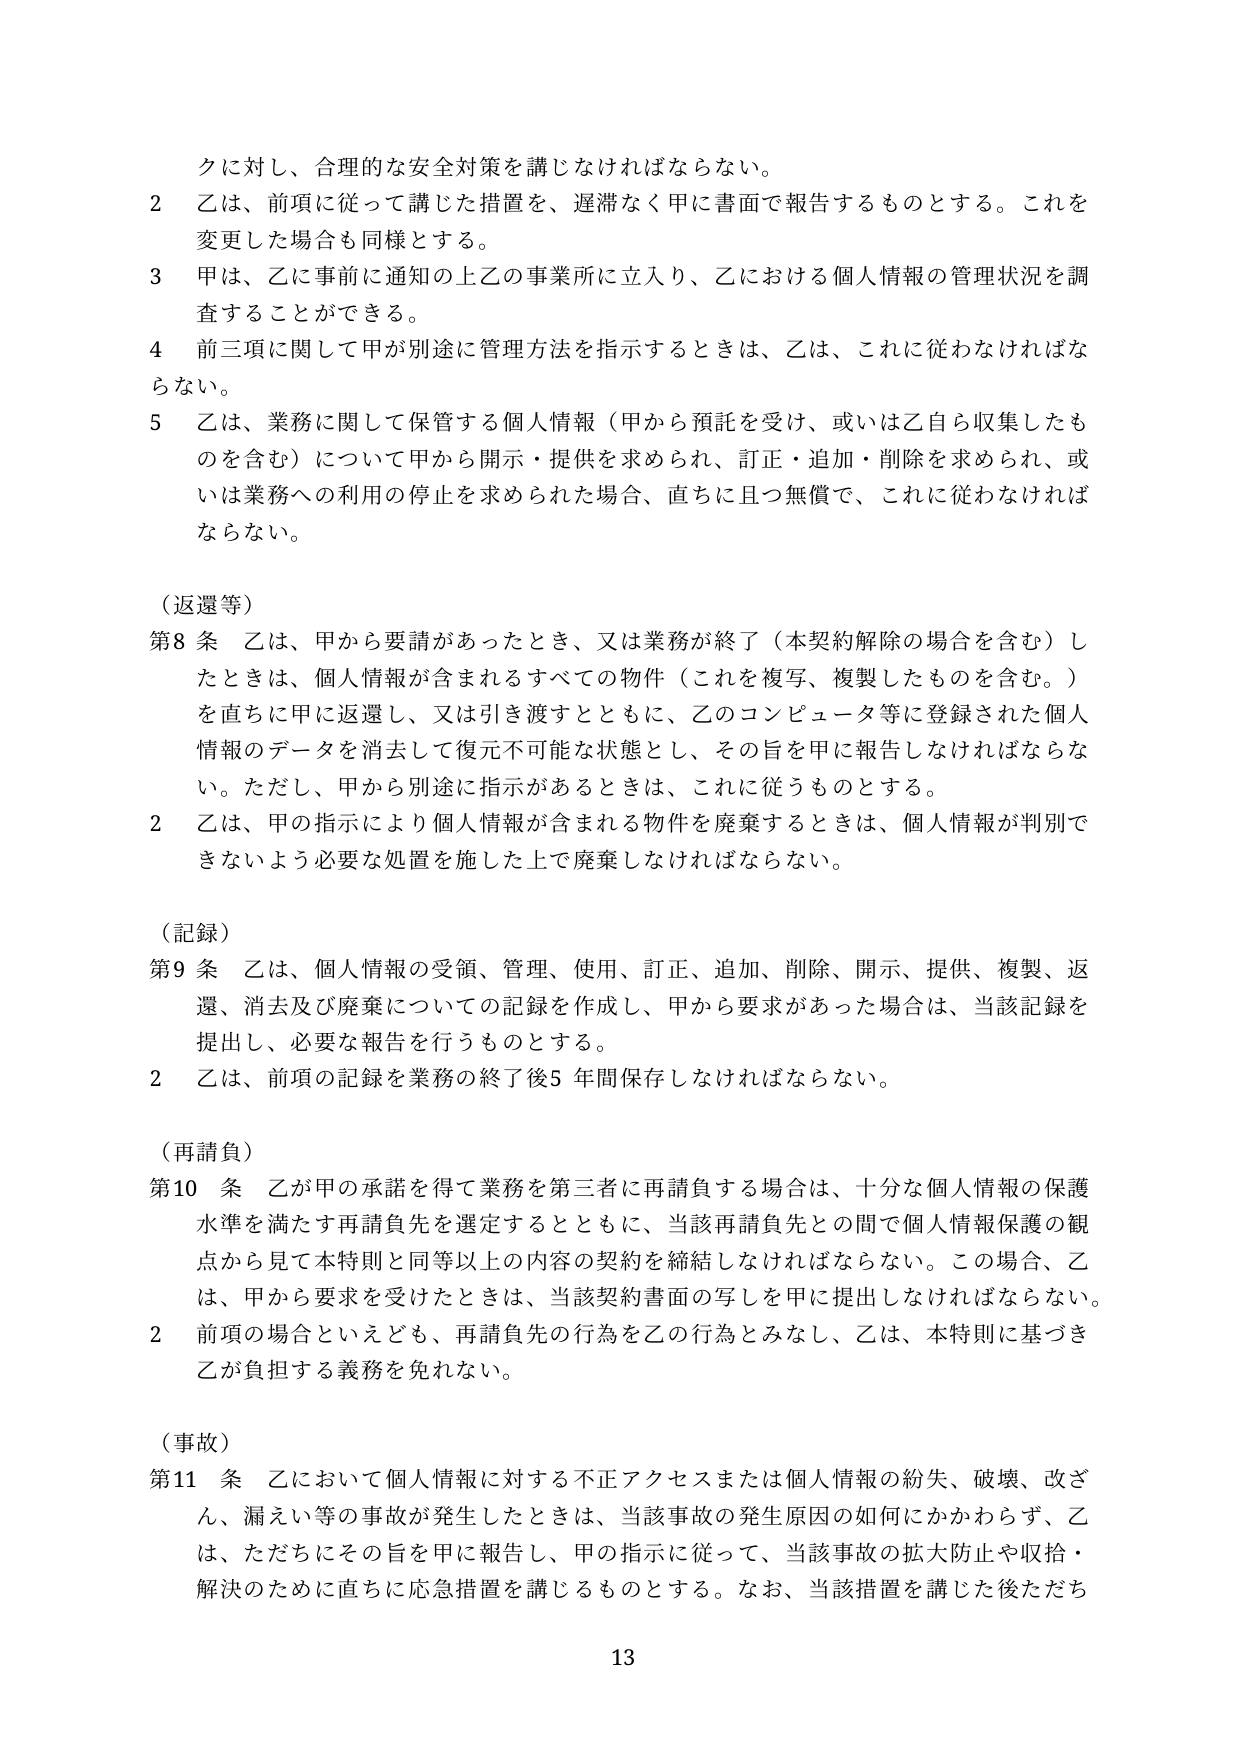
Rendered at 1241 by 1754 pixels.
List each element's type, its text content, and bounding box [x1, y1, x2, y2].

text 2 前項の場合といえども、再請負先の行為を乙の行為とみなし、乙は、本特則に基づき乙が負担する義務を免れない。 [149, 1314, 1091, 1387]
text 2 乙は、前項の記録を業務の終了後5年間保存しなければならない。 [149, 1059, 1091, 1096]
text 2 乙は、前項に従って講じた措置を、遅滞なく甲に書面で報告するものとする。これを変更した場合も同様とする。 [149, 184, 1091, 257]
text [149, 148, 1091, 184]
text 2 乙は、甲の指示により個人情報が含まれる物件を廃棄するときは、個人情報が判別できないよう必要な処置を施した上で廃棄しなければならない。 [149, 804, 1091, 877]
text （返還等） [149, 585, 1091, 622]
text （再請負） [149, 1132, 1091, 1169]
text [149, 1460, 1091, 1606]
text 第10条 乙が甲の承諾を得て業務を第三者に再請負する場合は、十分な個人情報の保護水準を満たす再請負先を選定するとともに、当該再請負先との間で個人情報保護の観点から見て本特則と同等以上の内容の契約を締結しなければならない。この場合、乙は、甲から要求を受けたときは、当該契約書面の写しを甲に提出しなければならない。 [149, 1169, 1091, 1314]
text （事故） [149, 1424, 1091, 1460]
text 5 乙は、業務に関して保管する個人情報（甲から預託を受け、或いは乙自ら収集したものを含む）について甲から開示・提供を求められ、訂正・追加・削除を求められ、或いは業務への利用の停止を求められた場合、直ちに且つ無償で、これに従わなければならない。 [149, 403, 1091, 549]
text 第8条 乙は、甲から要請があったとき、又は業務が終了（本契約解除の場合を含む）したときは、個人情報が含まれるすべての物件（これを複写、複製したものを含む。）を直ちに甲に返還し、又は引き渡すとともに、乙のコンピュータ等に登録された個人情報のデータを消去して復元不可能な状態とし、その旨を甲に報告しなければならない。ただし、甲から別途に指示があるときは、これに従うものとする。 [149, 622, 1091, 804]
text 3 甲は、乙に事前に通知の上乙の事業所に立入り、乙における個人情報の管理状況を調査することができる。 [149, 257, 1091, 330]
text 4 前三項に関して甲が別途に管理方法を指示するときは、乙は、これに従わなければならない。 [149, 330, 1091, 403]
text 第9条 乙は、個人情報の受領、管理、使用、訂正、追加、削除、開示、提供、複製、返還、消去及び廃棄についての記録を作成し、甲から要求があった場合は、当該記録を提出し、必要な報告を行うものとする。 [149, 950, 1091, 1059]
text （記録） [149, 913, 1091, 950]
